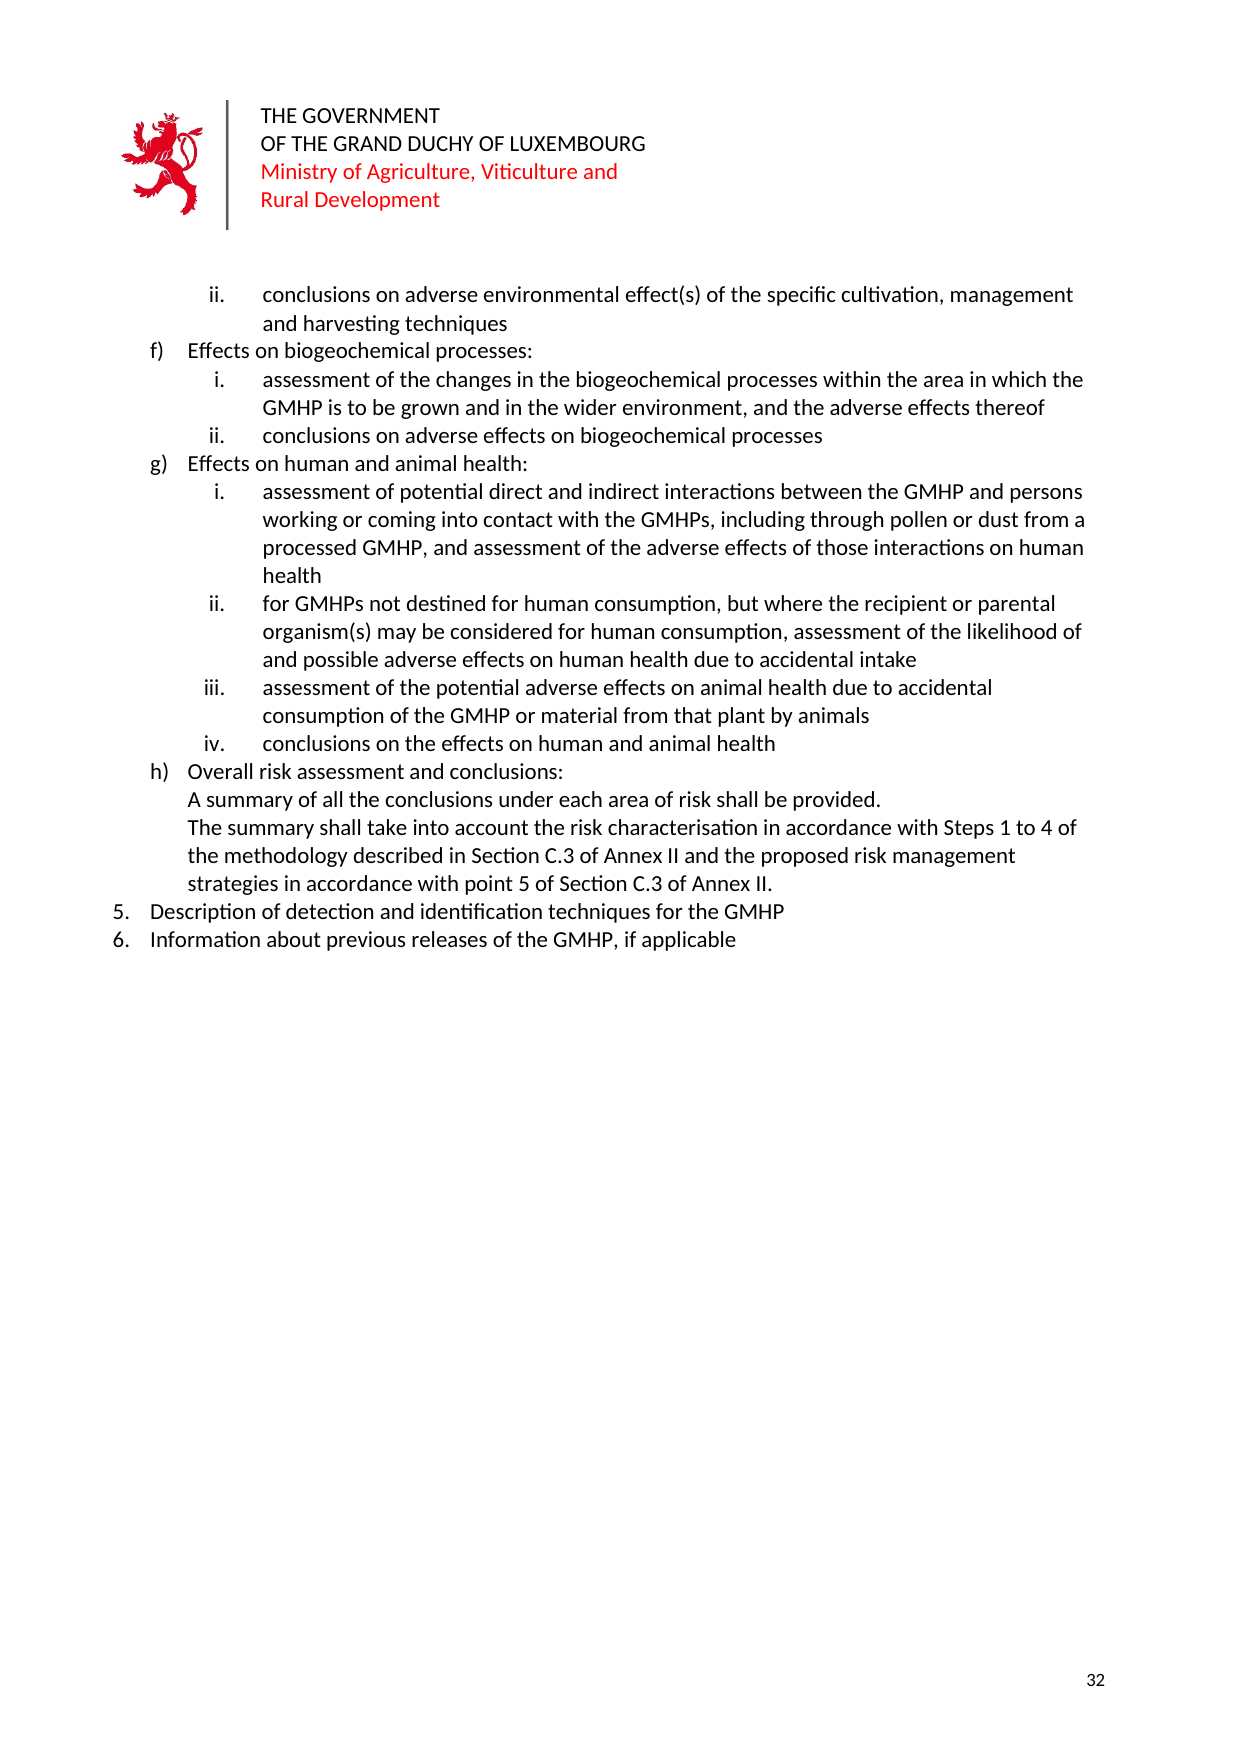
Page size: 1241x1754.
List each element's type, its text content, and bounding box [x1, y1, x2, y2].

list conclusions on adverse effects on biogeochemical processes [225, 421, 1105, 449]
list for GMHPs not destined for human consumption, but where the recipient or parental organism(s) may be considered for human consumption, assessment of the likelihood of and possible adverse effects on human health due to accidental intake [225, 589, 1105, 673]
list Effects on biogeochemical processes: [150, 337, 1105, 365]
list Description of detection and identification techniques for the GMHP [112, 897, 1105, 925]
list conclusions on the effects on human and animal health [225, 729, 1105, 757]
list conclusions on adverse environmental effect(s) of the specific cultivation, management and harvesting techniques [225, 281, 1105, 337]
list assessment of the changes in the biogeochemical processes within the area in which the GMHP is to be grown and in the wider environment, and the adverse effects thereof [225, 365, 1105, 421]
list Overall risk assessment and conclusions: [150, 757, 1105, 785]
list Information about previous releases of the GMHP, if applicable [112, 925, 1105, 953]
list The summary shall take into account the risk characterisation in accordance with Steps 1 to 4 of the methodology described in Section C.3 of Annex II and the proposed risk management strategies in accordance with point 5 of Section C.3 of Annex II. [187, 813, 1105, 897]
list Effects on human and animal health: [150, 449, 1105, 477]
picture [112, 100, 238, 244]
list assessment of potential direct and indirect interactions between the GMHP and persons working or coming into contact with the GMHPs, including through pollen or dust from a processed GMHP, and assessment of the adverse effects of those interactions on human health [225, 477, 1105, 589]
list A summary of all the conclusions under each area of risk shall be provided. [187, 785, 1105, 813]
list assessment of the potential adverse effects on animal health due to accidental consumption of the GMHP or material from that plant by animals [225, 673, 1105, 729]
